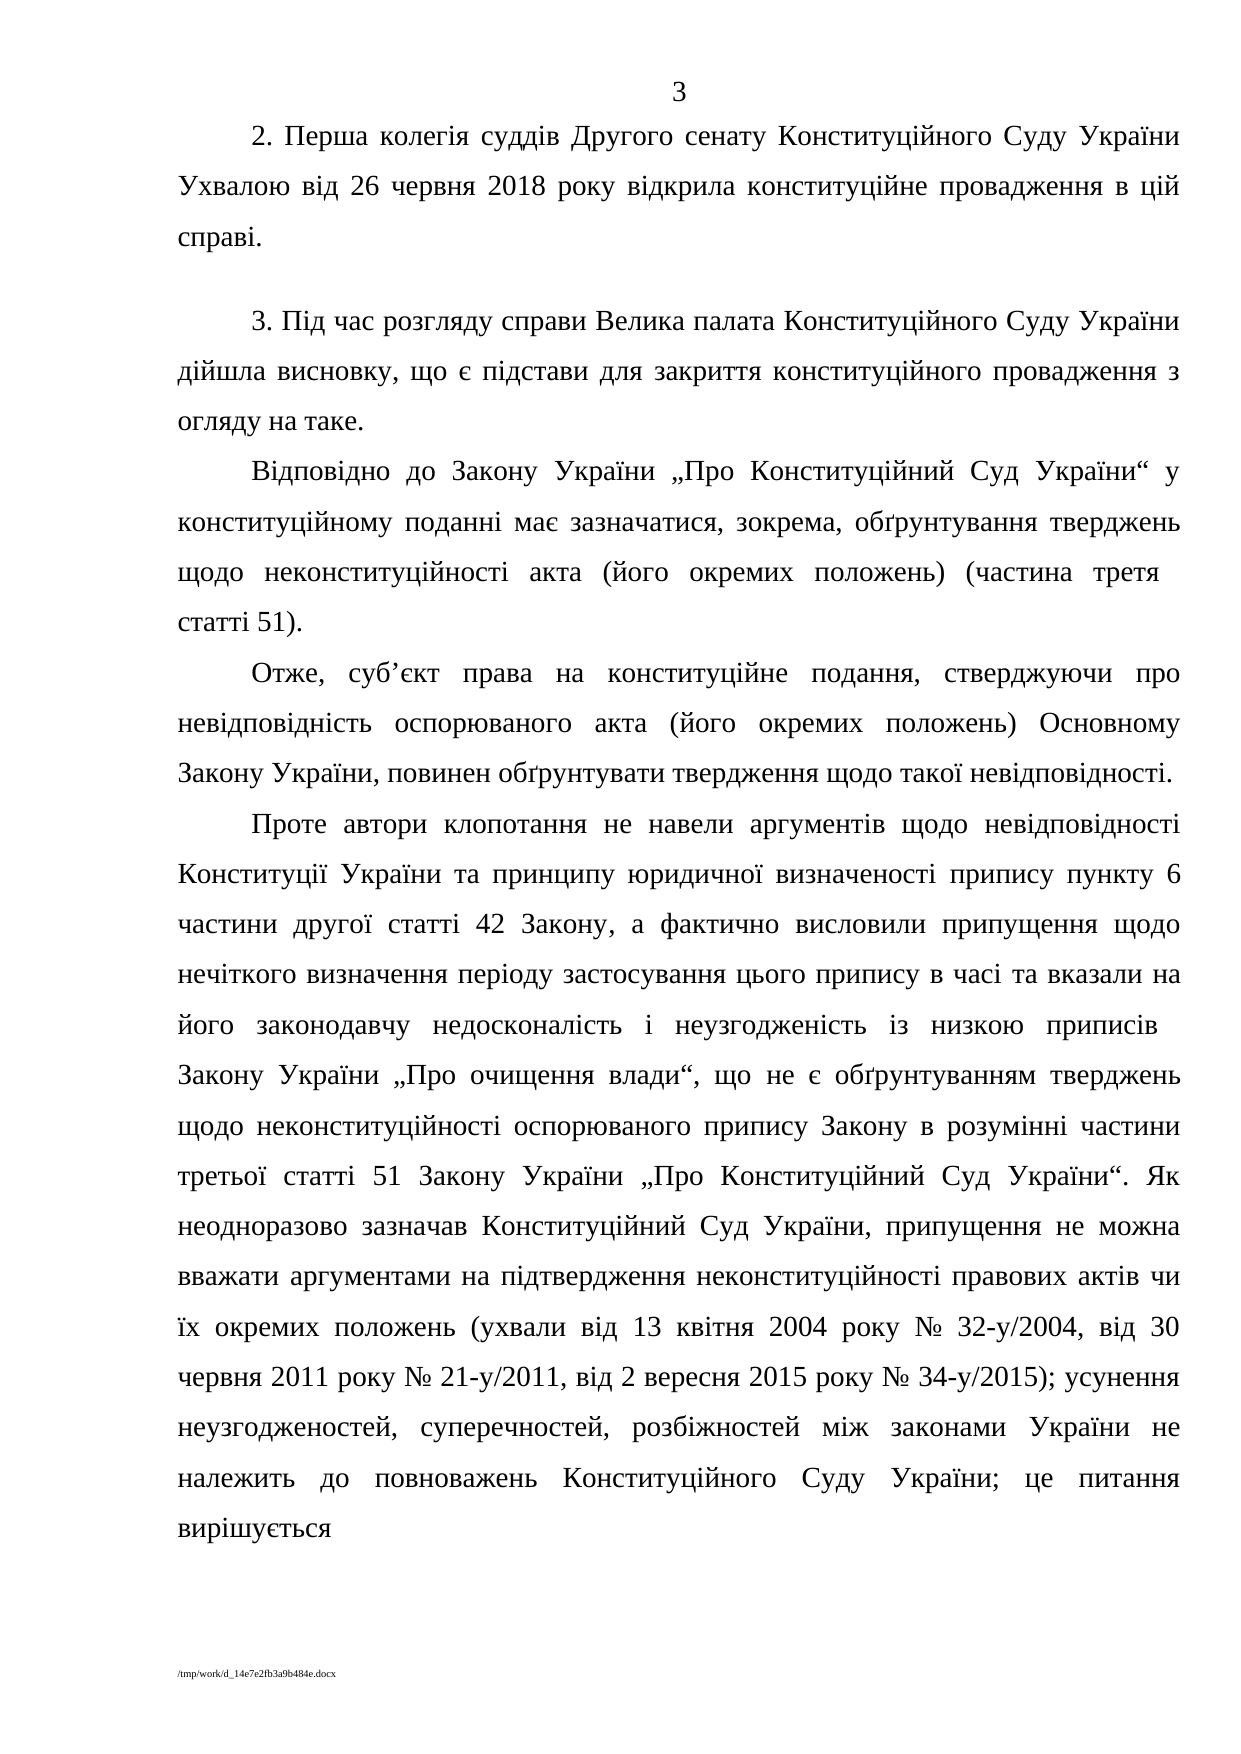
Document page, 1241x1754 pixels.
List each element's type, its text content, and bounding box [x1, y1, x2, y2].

text Відповідно до Закону України „Про Конституційний Суд України“ у конституційному поданні має зазначатися, зокрема, обґрунтування тверджень щодо неконституційності акта (його окремих положень) (частина третя статті 51). [177, 453, 1181, 638]
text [177, 806, 1181, 1544]
text Отже, суб’єкт права на конституційне подання, стверджуючи про невідповідність оспорюваного акта (його окремих положень) Основному Закону України, повинен обґрунтувати твердження щодо такої невідповідності. [177, 655, 1181, 789]
text 3. Під час розгляду справи Велика палата Конституційного Суду України дійшла висновку, що є підстави для закриття конституційного провадження з огляду на таке. [177, 303, 1181, 437]
text 2. Перша колегія суддів Другого сенату Конституційного Суду України Ухвалою від 26 червня 2018 року відкрила конституційне провадження в цій справі. [177, 118, 1181, 252]
